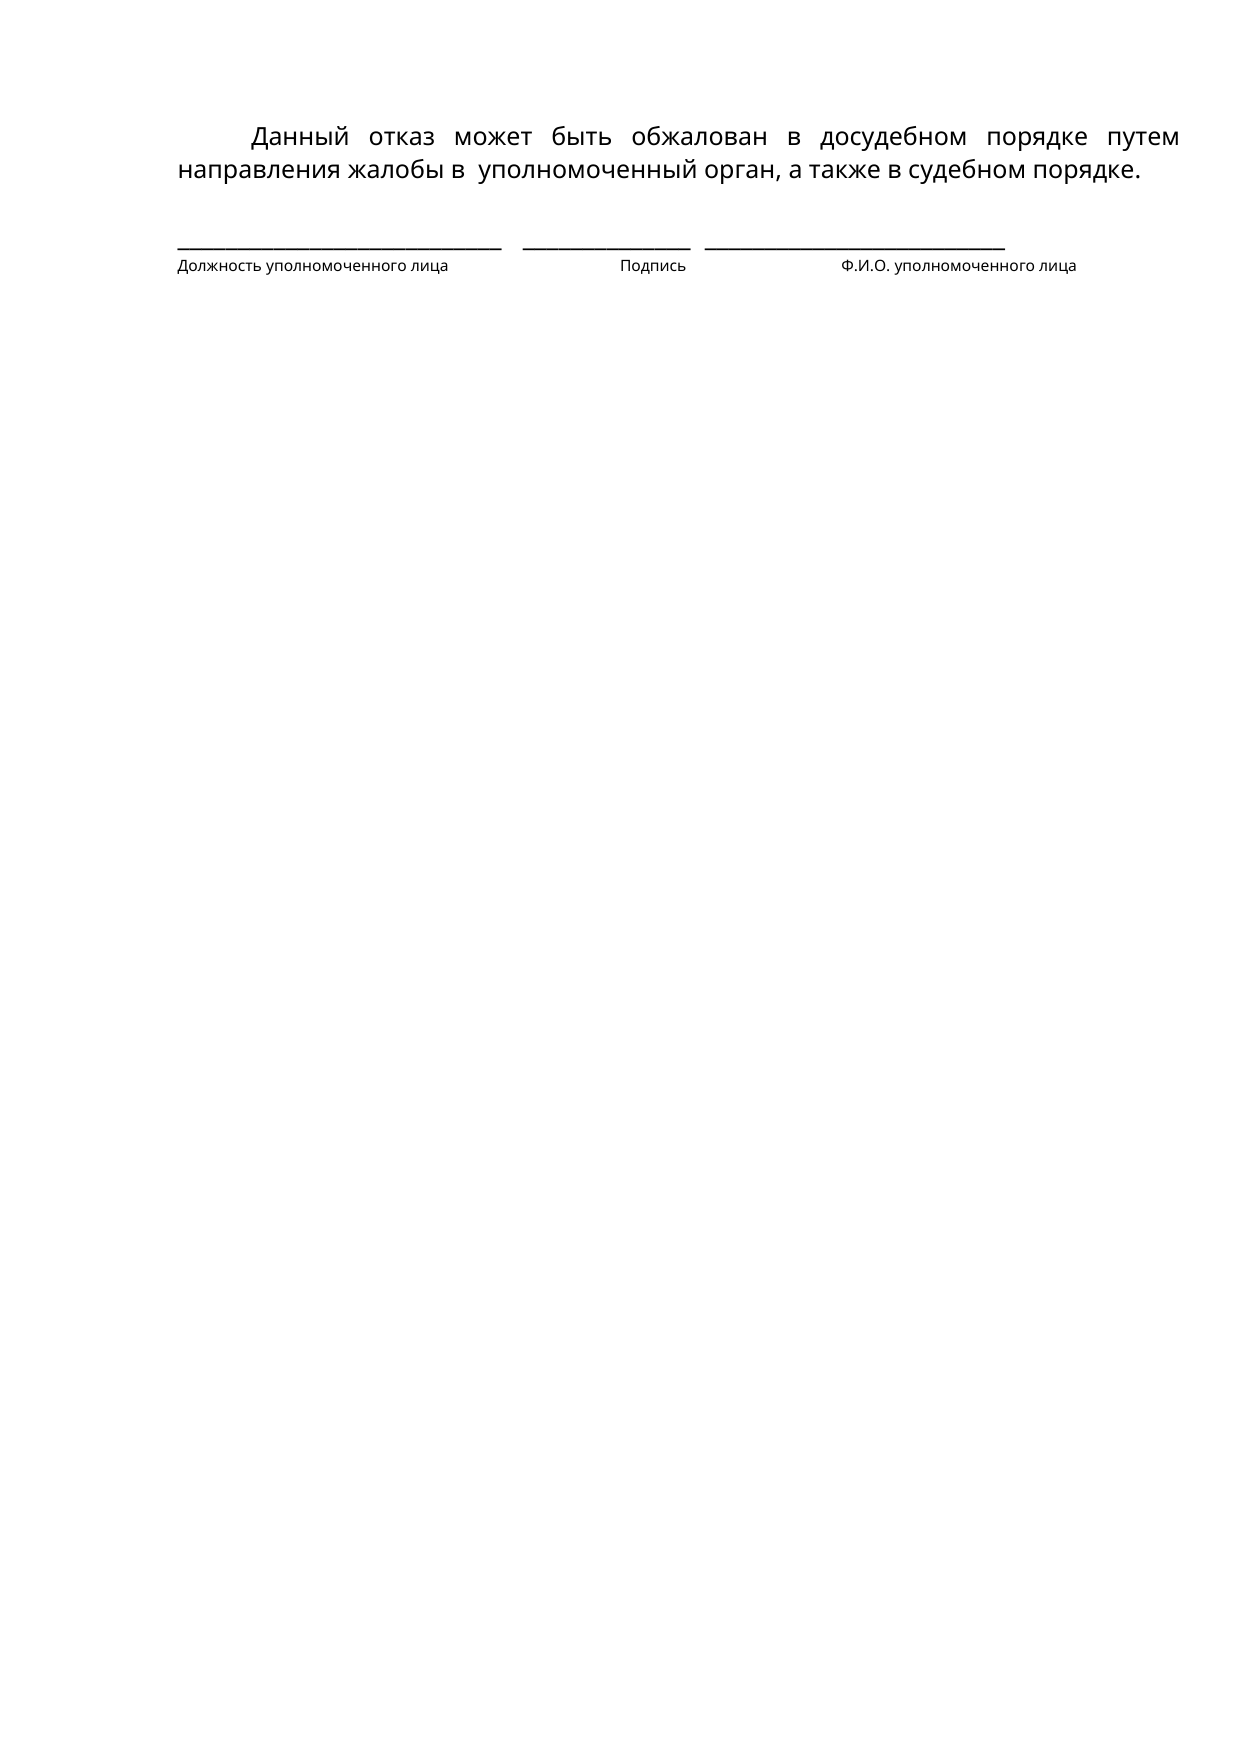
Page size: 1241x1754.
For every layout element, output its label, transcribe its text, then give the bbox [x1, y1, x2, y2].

text ___________________________ ______________ _________________________ [177, 217, 1181, 254]
text Данный отказ может быть обжалован в досудебном порядке путем направления жалобы в уполномоченный орган, а также в судебном порядке. [177, 118, 1181, 186]
text Должность уполномоченного лица Подпись Ф.И.О. уполномоченного лица [177, 254, 1181, 291]
